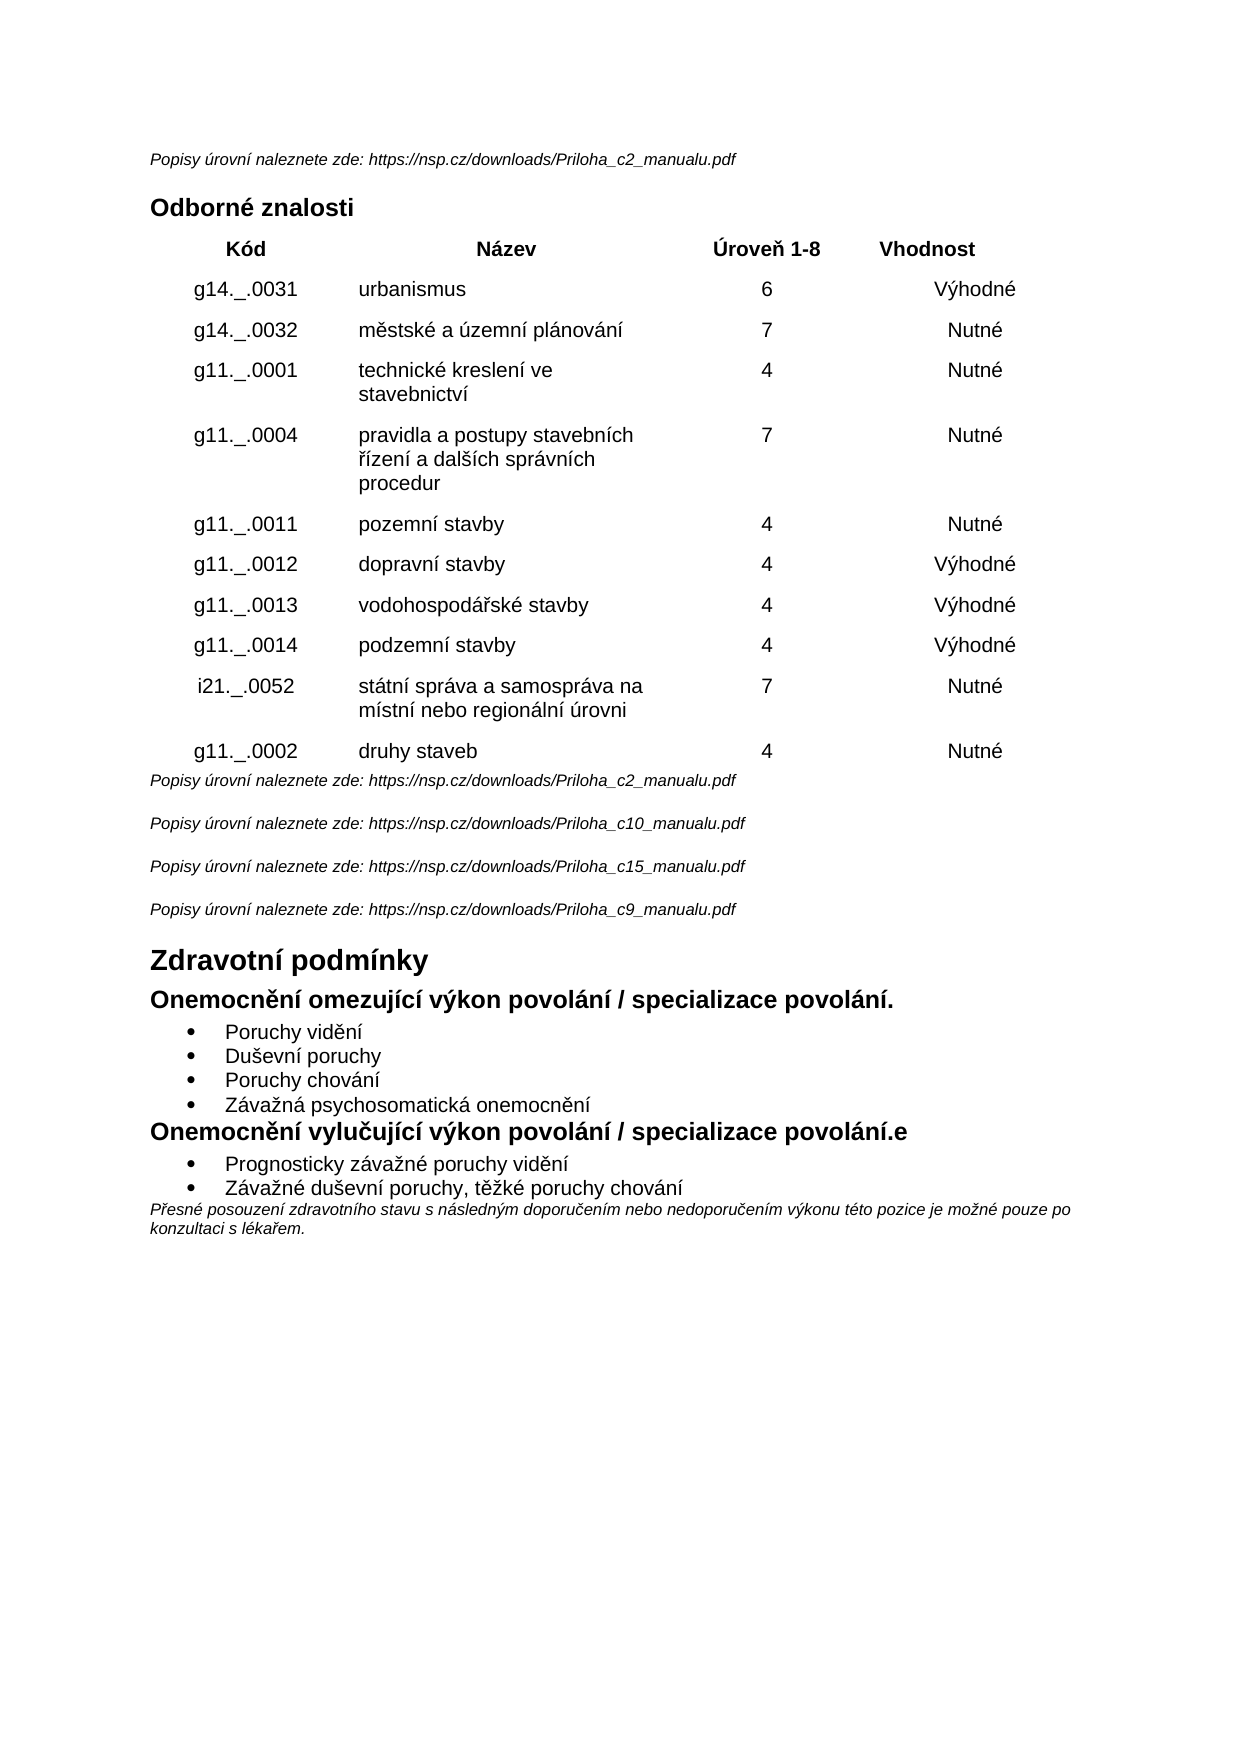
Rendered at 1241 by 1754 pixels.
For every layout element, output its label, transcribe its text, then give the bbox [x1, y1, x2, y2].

table_cell pozemní stavby [350, 503, 662, 544]
table_cell g11._.0012 [142, 544, 350, 584]
table_cell i21._.0052 [142, 666, 350, 730]
table_cell g11._.0013 [142, 584, 350, 625]
table_cell Výhodné [871, 584, 1079, 625]
table_cell vodohospodářské stavby [350, 584, 662, 625]
table_cell Výhodné [871, 625, 1079, 666]
list Poruchy vidění [187, 1020, 1090, 1044]
table_cell 4 [663, 584, 871, 625]
table_cell 6 [663, 269, 871, 309]
table_cell městské a územní plánování [350, 309, 662, 350]
table_cell druhy staveb [350, 730, 662, 771]
table_cell g11._.0002 [142, 730, 350, 771]
table_cell Výhodné [871, 269, 1079, 309]
text Popisy úrovní naleznete zde: https://nsp.cz/downloads/Priloha_c15_manualu.pdf [150, 857, 1090, 876]
table_cell 4 [663, 350, 871, 414]
table_cell Nutné [871, 503, 1079, 544]
table_header Úroveň 1-8 [663, 228, 871, 269]
table_cell pravidla a postupy stavebních řízení a dalších správních procedur [350, 415, 662, 503]
table_cell 4 [663, 625, 871, 666]
text Popisy úrovní naleznete zde: https://nsp.cz/downloads/Priloha_c10_manualu.pdf [150, 814, 1090, 833]
table_cell Nutné [871, 730, 1079, 771]
text Přesné posouzení zdravotního stavu s následným doporučením nebo nedoporučením výkonu této pozice je možné pouze po konzultaci s lékařem. [150, 1199, 1090, 1238]
table_header Název [350, 228, 662, 269]
table_cell podzemní stavby [350, 625, 662, 666]
table_cell 7 [663, 309, 871, 350]
table_cell g11._.0011 [142, 503, 350, 544]
text Popisy úrovní naleznete zde: https://nsp.cz/downloads/Priloha_c9_manualu.pdf [150, 900, 1090, 919]
table_header Vhodnost [871, 228, 1079, 269]
table_cell technické kreslení ve stavebnictví [350, 350, 662, 414]
subtitle Odborné znalosti [150, 193, 1090, 222]
table_cell g14._.0031 [142, 269, 350, 309]
table_cell dopravní stavby [350, 544, 662, 584]
list Poruchy chování [187, 1068, 1090, 1092]
list Duševní poruchy [187, 1044, 1090, 1068]
list Závažné duševní poruchy, těžké poruchy chování [187, 1176, 1090, 1199]
subtitle Onemocnění vylučující výkon povolání / specializace povolání.e [150, 1116, 1090, 1145]
table_cell 4 [663, 503, 871, 544]
table_cell Nutné [871, 415, 1079, 503]
table_cell urbanismus [350, 269, 662, 309]
list Závažná psychosomatická onemocnění [187, 1092, 1090, 1116]
table_cell Nutné [871, 666, 1079, 730]
table_cell 7 [663, 415, 871, 503]
table_cell g11._.0014 [142, 625, 350, 666]
table_cell Nutné [871, 350, 1079, 414]
text Popisy úrovní naleznete zde: https://nsp.cz/downloads/Priloha_c2_manualu.pdf [150, 771, 1090, 790]
table_header Kód [142, 228, 350, 269]
table_cell g14._.0032 [142, 309, 350, 350]
table_cell g11._.0001 [142, 350, 350, 414]
table_cell g11._.0004 [142, 415, 350, 503]
text Popisy úrovní naleznete zde: https://nsp.cz/downloads/Priloha_c2_manualu.pdf [150, 150, 1090, 169]
subtitle Zdravotní podmínky [150, 943, 1090, 977]
table_cell 4 [663, 730, 871, 771]
list Prognosticky závažné poruchy vidění [187, 1151, 1090, 1176]
subtitle Onemocnění omezující výkon povolání / specializace povolání. [150, 985, 1090, 1014]
table_cell Výhodné [871, 544, 1079, 584]
table_cell státní správa a samospráva na místní nebo regionální úrovni [350, 666, 662, 730]
table_cell 7 [663, 666, 871, 730]
table_cell 4 [663, 544, 871, 584]
table_cell Nutné [871, 309, 1079, 350]
